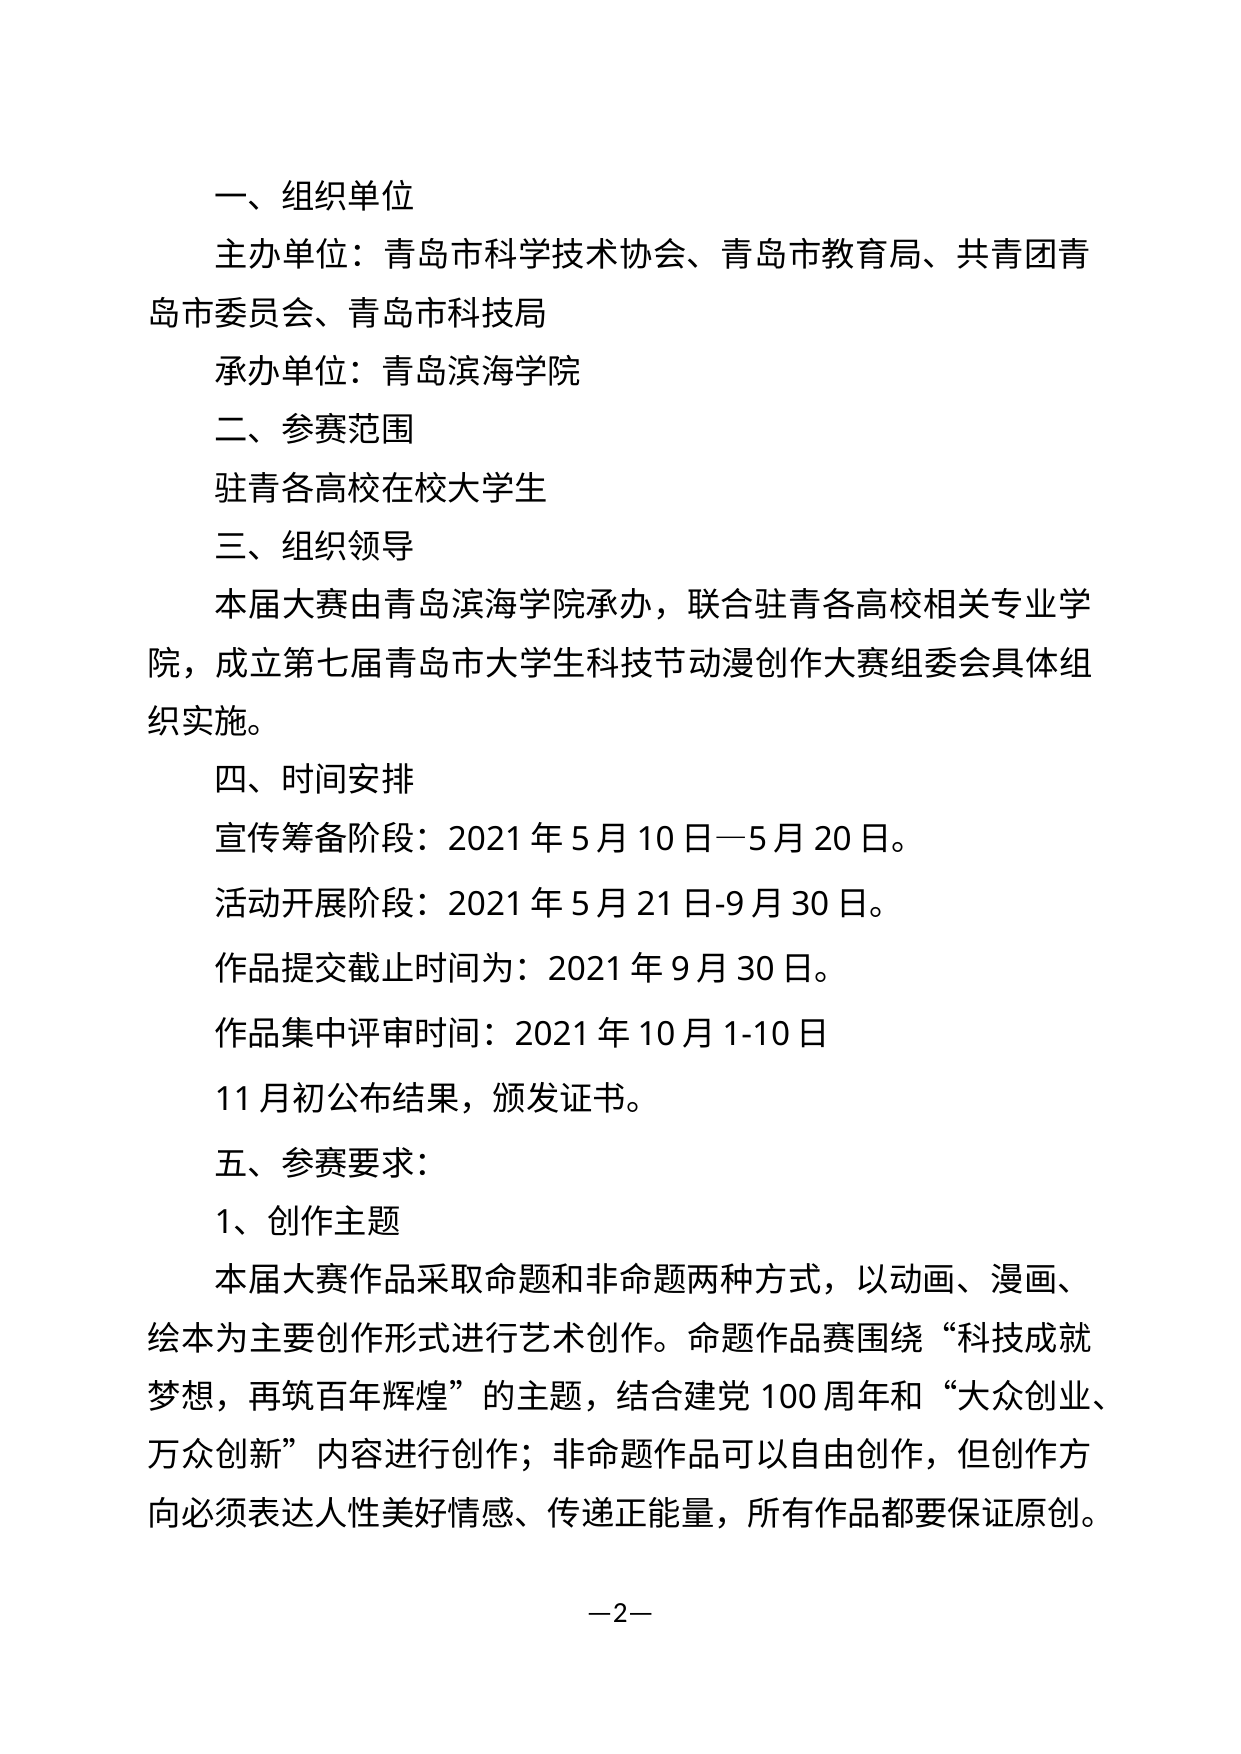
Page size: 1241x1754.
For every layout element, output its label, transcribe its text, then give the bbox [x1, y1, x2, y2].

text 承办单位：青岛滨海学院 [148, 337, 1092, 395]
text 11月初公布结果，颁发证书。 [148, 1063, 1092, 1128]
text 主办单位：青岛市科学技术协会、青岛市教育局、共青团青岛市委员会、青岛市科技局 [148, 220, 1092, 337]
list 参赛要求： [148, 1128, 1092, 1187]
text 宣传筹备阶段：2021年5月10日—5月20日。 [148, 803, 1092, 868]
text 二、参赛范围 [148, 395, 1092, 453]
text 作品集中评审时间：2021年10月1-10日 [148, 998, 1092, 1063]
text 作品提交截止时间为：2021年9月30日。 [148, 933, 1092, 998]
list 时间安排 [148, 745, 1092, 803]
text 本届大赛由青岛滨海学院承办，联合驻青各高校相关专业学院，成立第七届青岛市大学生科技节动漫创作大赛组委会具体组织实施。 [148, 570, 1092, 745]
text 驻青各高校在校大学生 [148, 453, 1092, 512]
text 三、组织领导 [148, 512, 1092, 570]
text 一、组织单位 [148, 162, 1092, 220]
text 1、创作主题 [148, 1187, 1092, 1245]
text 活动开展阶段：2021年5月21日-9月30日。 [148, 868, 1092, 933]
text 本届大赛作品采取命题和非命题两种方式，以动画、漫画、绘本为主要创作形式进行艺术创作。命题作品赛围绕“科技成就梦想，再筑百年辉煌”的主题，结合建党100周年和“大众创业、万众创新”内容进行创作；非命题作品可以自由创作，但创作方向必须表达人性美好情感、传递正能量，所有作品都要保证原创。 [148, 1245, 1092, 1537]
